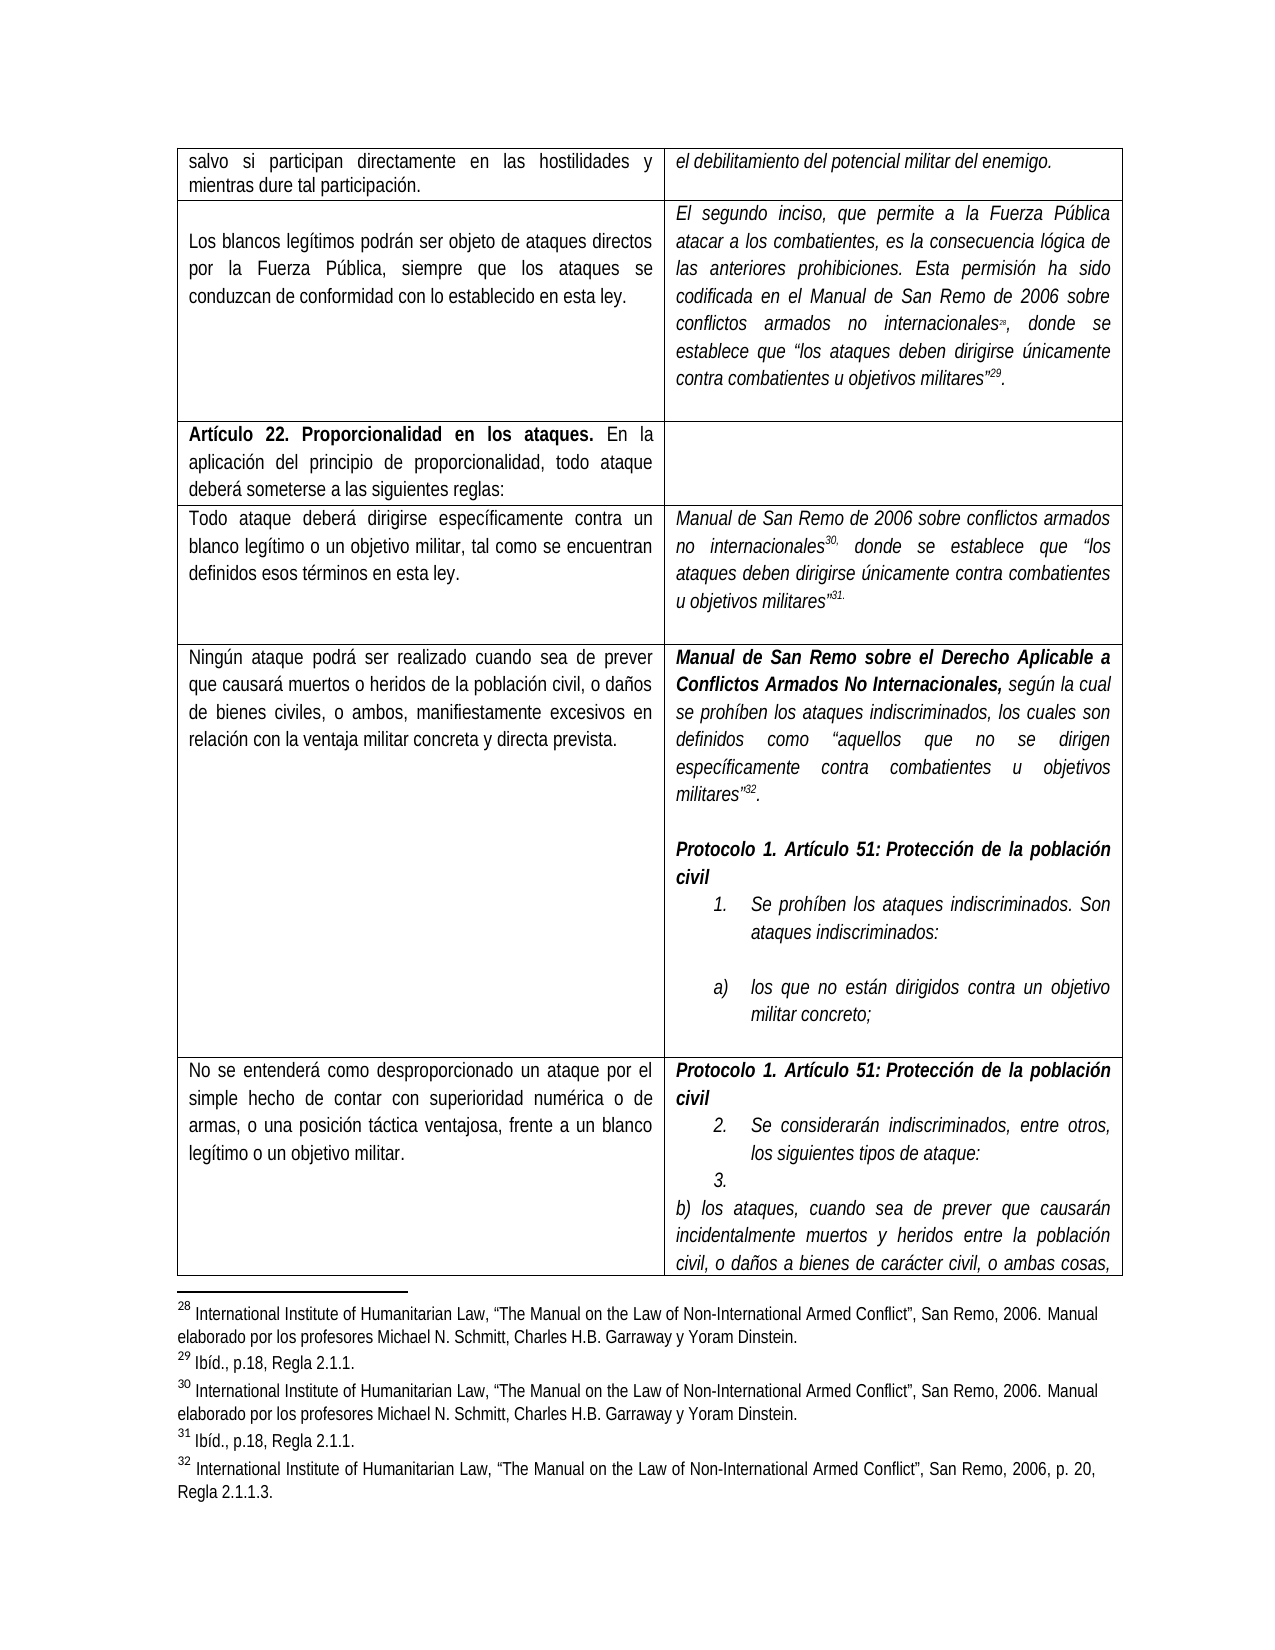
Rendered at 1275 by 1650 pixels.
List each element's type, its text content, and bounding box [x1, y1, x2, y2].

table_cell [178, 149, 664, 200]
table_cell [178, 1058, 664, 1274]
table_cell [665, 1058, 1122, 1274]
table_cell Manual de San Remo sobre el Derecho Aplicable a Conflictos Armados No Internacionales, según la cual se prohíben los ataques indiscriminados, los cuales son definidos como “aquellos que no se dirigen específicamente contra combatientes u objetivos militares”. Protocolo 1. Artículo 51: Protección de la población civil Se prohíben los ataques indiscriminados. Son ataques indiscriminados: los que no están dirigidos contra un objetivo militar concreto; [665, 645, 1122, 1057]
table_cell Ningún ataque podrá ser realizado cuando sea de prever que causará muertos o heridos de la población civil, o daños de bienes civiles, o ambos, manifiestamente excesivos en relación con la ventaja militar concreta y directa prevista. [178, 645, 664, 1057]
table_cell Artículo 22. Proporcionalidad en los ataques. En la aplicación del principio de proporcionalidad, todo ataque deberá someterse a las siguientes reglas: [178, 422, 664, 505]
table_cell Los blancos legítimos podrán ser objeto de ataques directos por la Fuerza Pública, siempre que los ataques se conduzcan de conformidad con lo establecido en esta ley. [178, 201, 664, 421]
table_cell Todo ataque deberá dirigirse específicamente contra un blanco legítimo o un objetivo militar, tal como se encuentran definidos esos términos en esta ley. [178, 506, 664, 643]
table_cell El segundo inciso, que permite a la Fuerza Pública atacar a los combatientes, es la consecuencia lógica de las anteriores prohibiciones. Esta permisión ha sido codificada en el Manual de San Remo de 2006 sobre conflictos armados no internacionales, donde se establece que “los ataques deben dirigirse únicamente contra combatientes u objetivos militares”. [665, 201, 1122, 421]
table_cell Manual de San Remo de 2006 sobre conflictos armados no internacionales, donde se establece que “los ataques deben dirigirse únicamente contra combatientes u objetivos militares”. [665, 506, 1122, 643]
table_cell [665, 422, 1122, 505]
